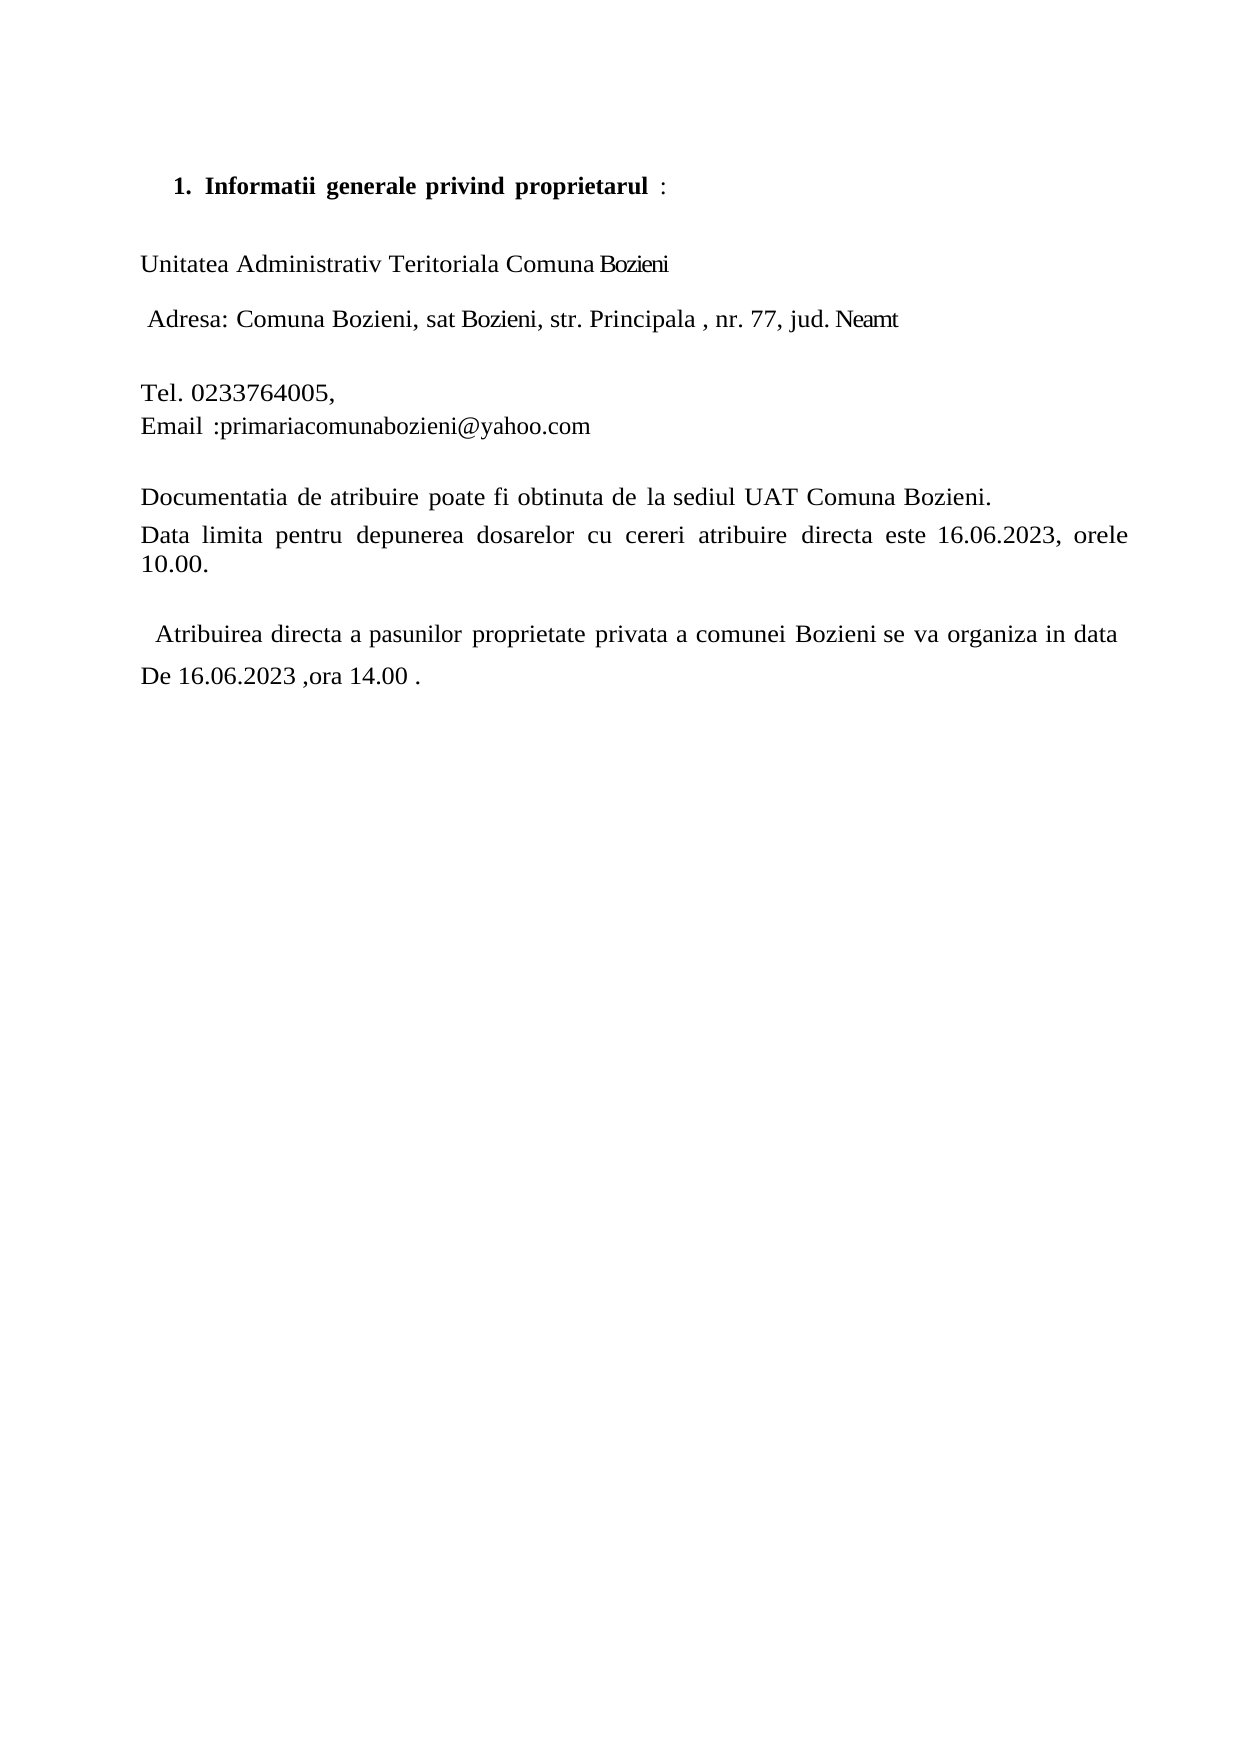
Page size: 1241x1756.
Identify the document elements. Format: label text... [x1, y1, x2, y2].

text Unitatea Administrativ Teritoriala Comuna Bozieni [81, 249, 1129, 278]
list Informatii generale privind proprietarul : [173, 171, 1196, 200]
text Tel. 0233764005, [140, 378, 1129, 407]
text Email :primariacomunabozieni@yahoo.com [140, 411, 1129, 440]
text De 16.06.2023 ,ora 14.00 . [140, 661, 1129, 689]
text Data limita pentru depunerea dosarelor cu cereri atribuire directa este 16.06.2023, orele 10.00. [140, 520, 1129, 578]
text Documentatia de atribuire poate fi obtinuta de la sediul UAT Comuna Bozieni. [140, 482, 1129, 510]
text Atribuirea directa a pasunilor proprietate privata a comunei Bozieni se va organiza in data [140, 619, 1129, 648]
text Adresa: Comuna Bozieni, sat Bozieni, str. Principala , nr. 77, jud. Neamt [140, 304, 1129, 332]
